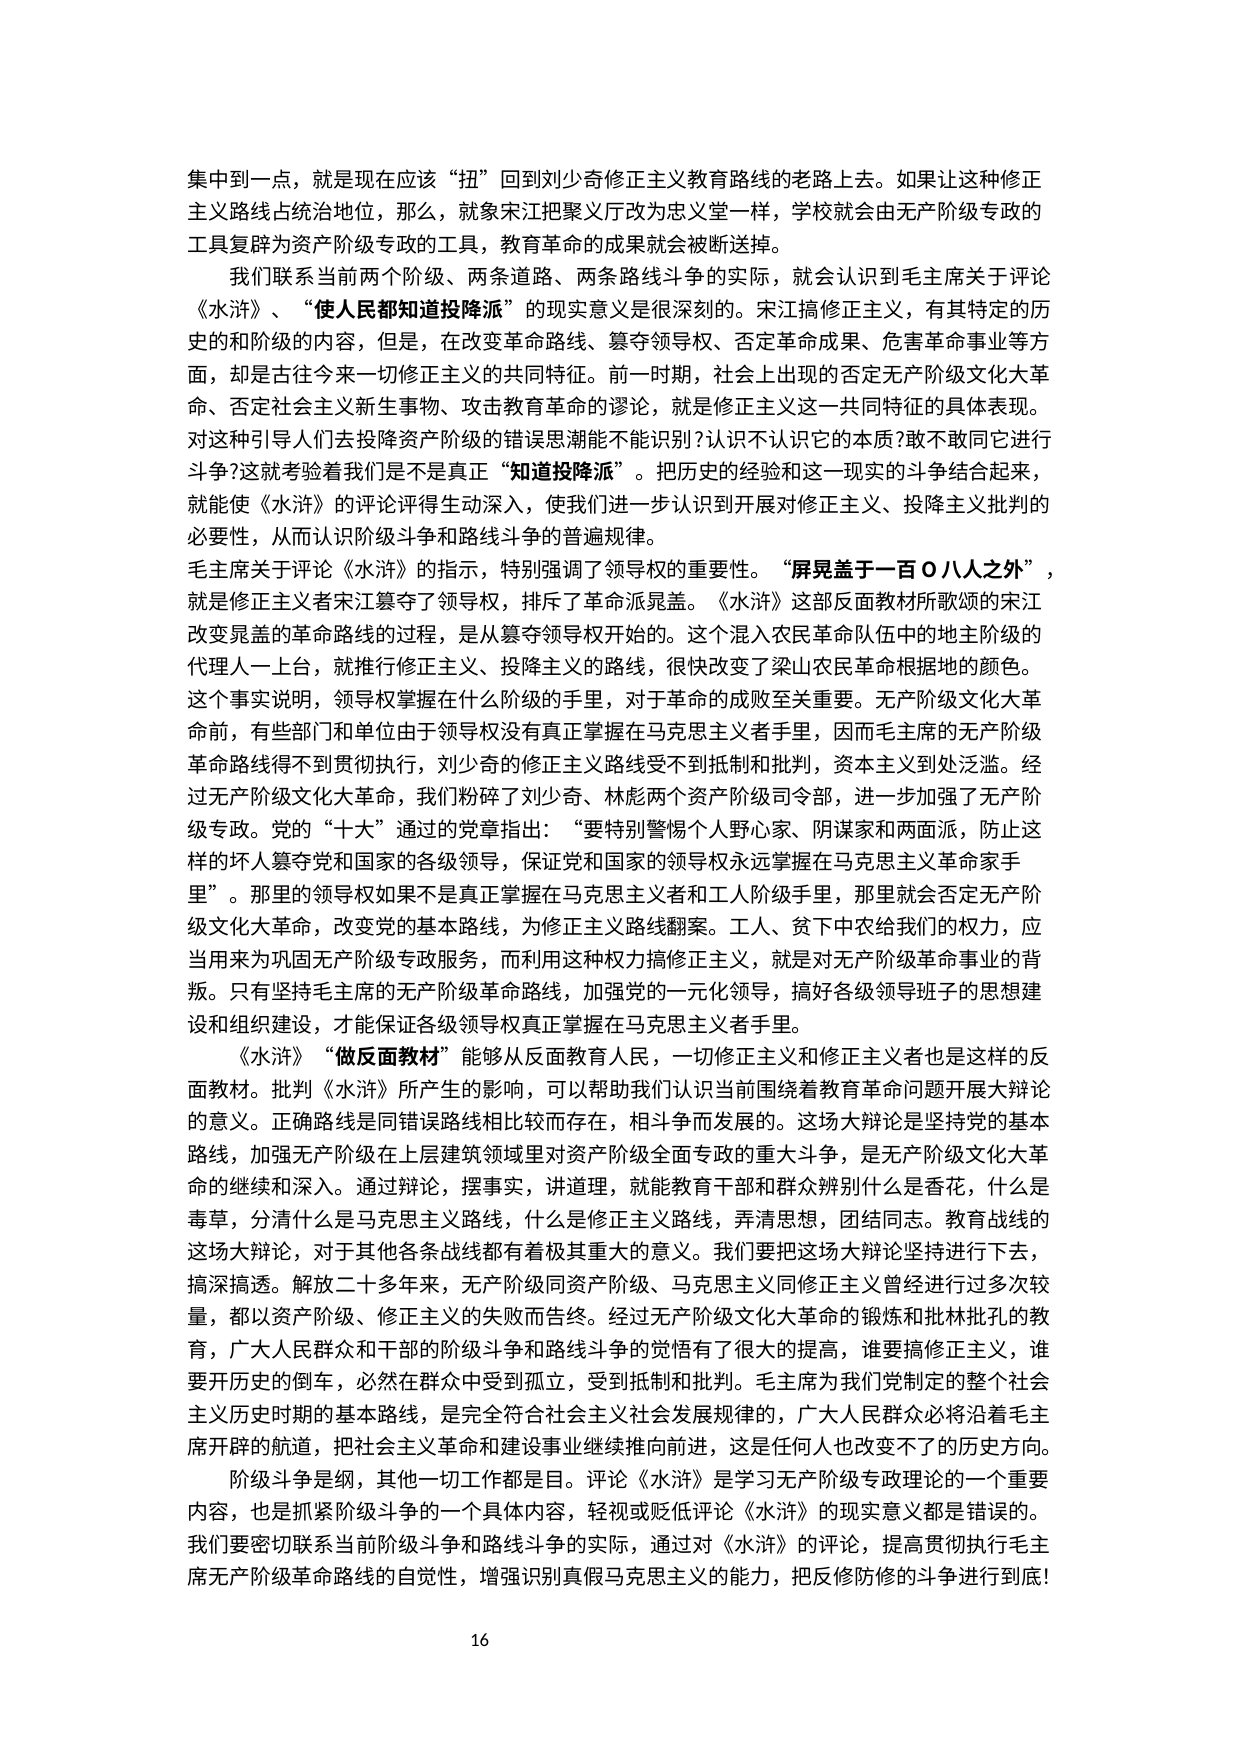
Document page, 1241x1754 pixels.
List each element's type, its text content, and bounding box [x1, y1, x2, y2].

text 《水浒》“做反面教材”能够从反面教育人民，一切修正主义和修正主义者也是这样的反面教材。批判《水浒》所产生的影响，可以帮助我们认识当前围绕着教育革命问题开展大辩论的意义。正确路线是同错误路线相比较而存在，相斗争而发展的。这场大辩论是坚持党的基本路线，加强无产阶级在上层建筑领域里对资产阶级全面专政的重大斗争，是无产阶级文化大革命的继续和深入。通过辩论，摆事实，讲道理，就能教育干部和群众辨别什么是香花，什么是毒草，分清什么是马克思主义路线，什么是修正主义路线，弄清思想，团结同志。教育战线的这场大辩论，对于其他各条战线都有着极其重大的意义。我们要把这场大辩论坚持进行下去，搞深搞透。解放二十多年来，无产阶级同资产阶级、马克思主义同修正主义曾经进行过多次较量，都以资产阶级、修正主义的失败而告终。经过无产阶级文化大革命的锻炼和批林批孔的教育，广大人民群众和干部的阶级斗争和路线斗争的觉悟有了很大的提高，谁要搞修正主义，谁要开历史的倒车，必然在群众中受到孤立，受到抵制和批判。毛主席为我们党制定的整个社会主义历史时期的基本路线，是完全符合社会主义社会发展规律的，广大人民群众必将沿着毛主席开辟的航道，把社会主义革命和建设事业继续推向前进，这是任何人也改变不了的历史方向。 [187, 1039, 1053, 1462]
text 毛主席关于评论《水浒》的指示，特别强调了领导权的重要性。“屏晃盖于一百O八人之外”，就是修正主义者宋江篡夺了领导权，排斥了革命派晁盖。《水浒》这部反面教材所歌颂的宋江改变晁盖的革命路线的过程，是从篡夺领导权开始的。这个混入农民革命队伍中的地主阶级的代理人一上台，就推行修正主义、投降主义的路线，很快改变了梁山农民革命根据地的颜色。这个事实说明，领导权掌握在什么阶级的手里，对于革命的成败至关重要。无产阶级文化大革命前，有些部门和单位由于领导权没有真正掌握在马克思主义者手里，因而毛主席的无产阶级革命路线得不到贯彻执行，刘少奇的修正主义路线受不到抵制和批判，资本主义到处泛滥。经过无产阶级文化大革命，我们粉碎了刘少奇、林彪两个资产阶级司令部，进一步加强了无产阶级专政。党的“十大”通过的党章指出：“要特别警惕个人野心家、阴谋家和两面派，防止这样的坏人篡夺党和国家的各级领导，保证党和国家的领导权永远掌握在马克思主义革命家手里”。那里的领导权如果不是真正掌握在马克思主义者和工人阶级手里，那里就会否定无产阶级文化大革命，改变党的基本路线，为修正主义路线翻案。工人、贫下中农给我们的权力，应当用来为巩固无产阶级专政服务，而利用这种权力搞修正主义，就是对无产阶级革命事业的背叛。只有坚持毛主席的无产阶级革命路线，加强党的一元化领导，搞好各级领导班子的思想建设和组织建设，才能保证各级领导权真正掌握在马克思主义者手里。 [187, 552, 1053, 1039]
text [187, 162, 1053, 259]
text 阶级斗争是纲，其他一切工作都是目。评论《水浒》是学习无产阶级专政理论的一个重要内容，也是抓紧阶级斗争的一个具体内容，轻视或贬低评论《水浒》的现实意义都是错误的。我们要密切联系当前阶级斗争和路线斗争的实际，通过对《水浒》的评论，提高贯彻执行毛主席无产阶级革命路线的自觉性，增强识别真假马克思主义的能力，把反修防修的斗争进行到底！ [187, 1462, 1053, 1592]
text 我们联系当前两个阶级、两条道路、两条路线斗争的实际，就会认识到毛主席关于评论《水浒》、“使人民都知道投降派”的现实意义是很深刻的。宋江搞修正主义，有其特定的历史的和阶级的内容，但是，在改变革命路线、篡夺领导权、否定革命成果、危害革命事业等方面，却是古往今来一切修正主义的共同特征。前一时期，社会上出现的否定无产阶级文化大革命、否定社会主义新生事物、攻击教育革命的谬论，就是修正主义这一共同特征的具体表现。对这种引导人们去投降资产阶级的错误思潮能不能识别?认识不认识它的本质?敢不敢同它进行斗争?这就考验着我们是不是真正“知道投降派”。把历史的经验和这一现实的斗争结合起来，就能使《水浒》的评论评得生动深入，使我们进一步认识到开展对修正主义、投降主义批判的必要性，从而认识阶级斗争和路线斗争的普遍规律。 [187, 259, 1053, 552]
